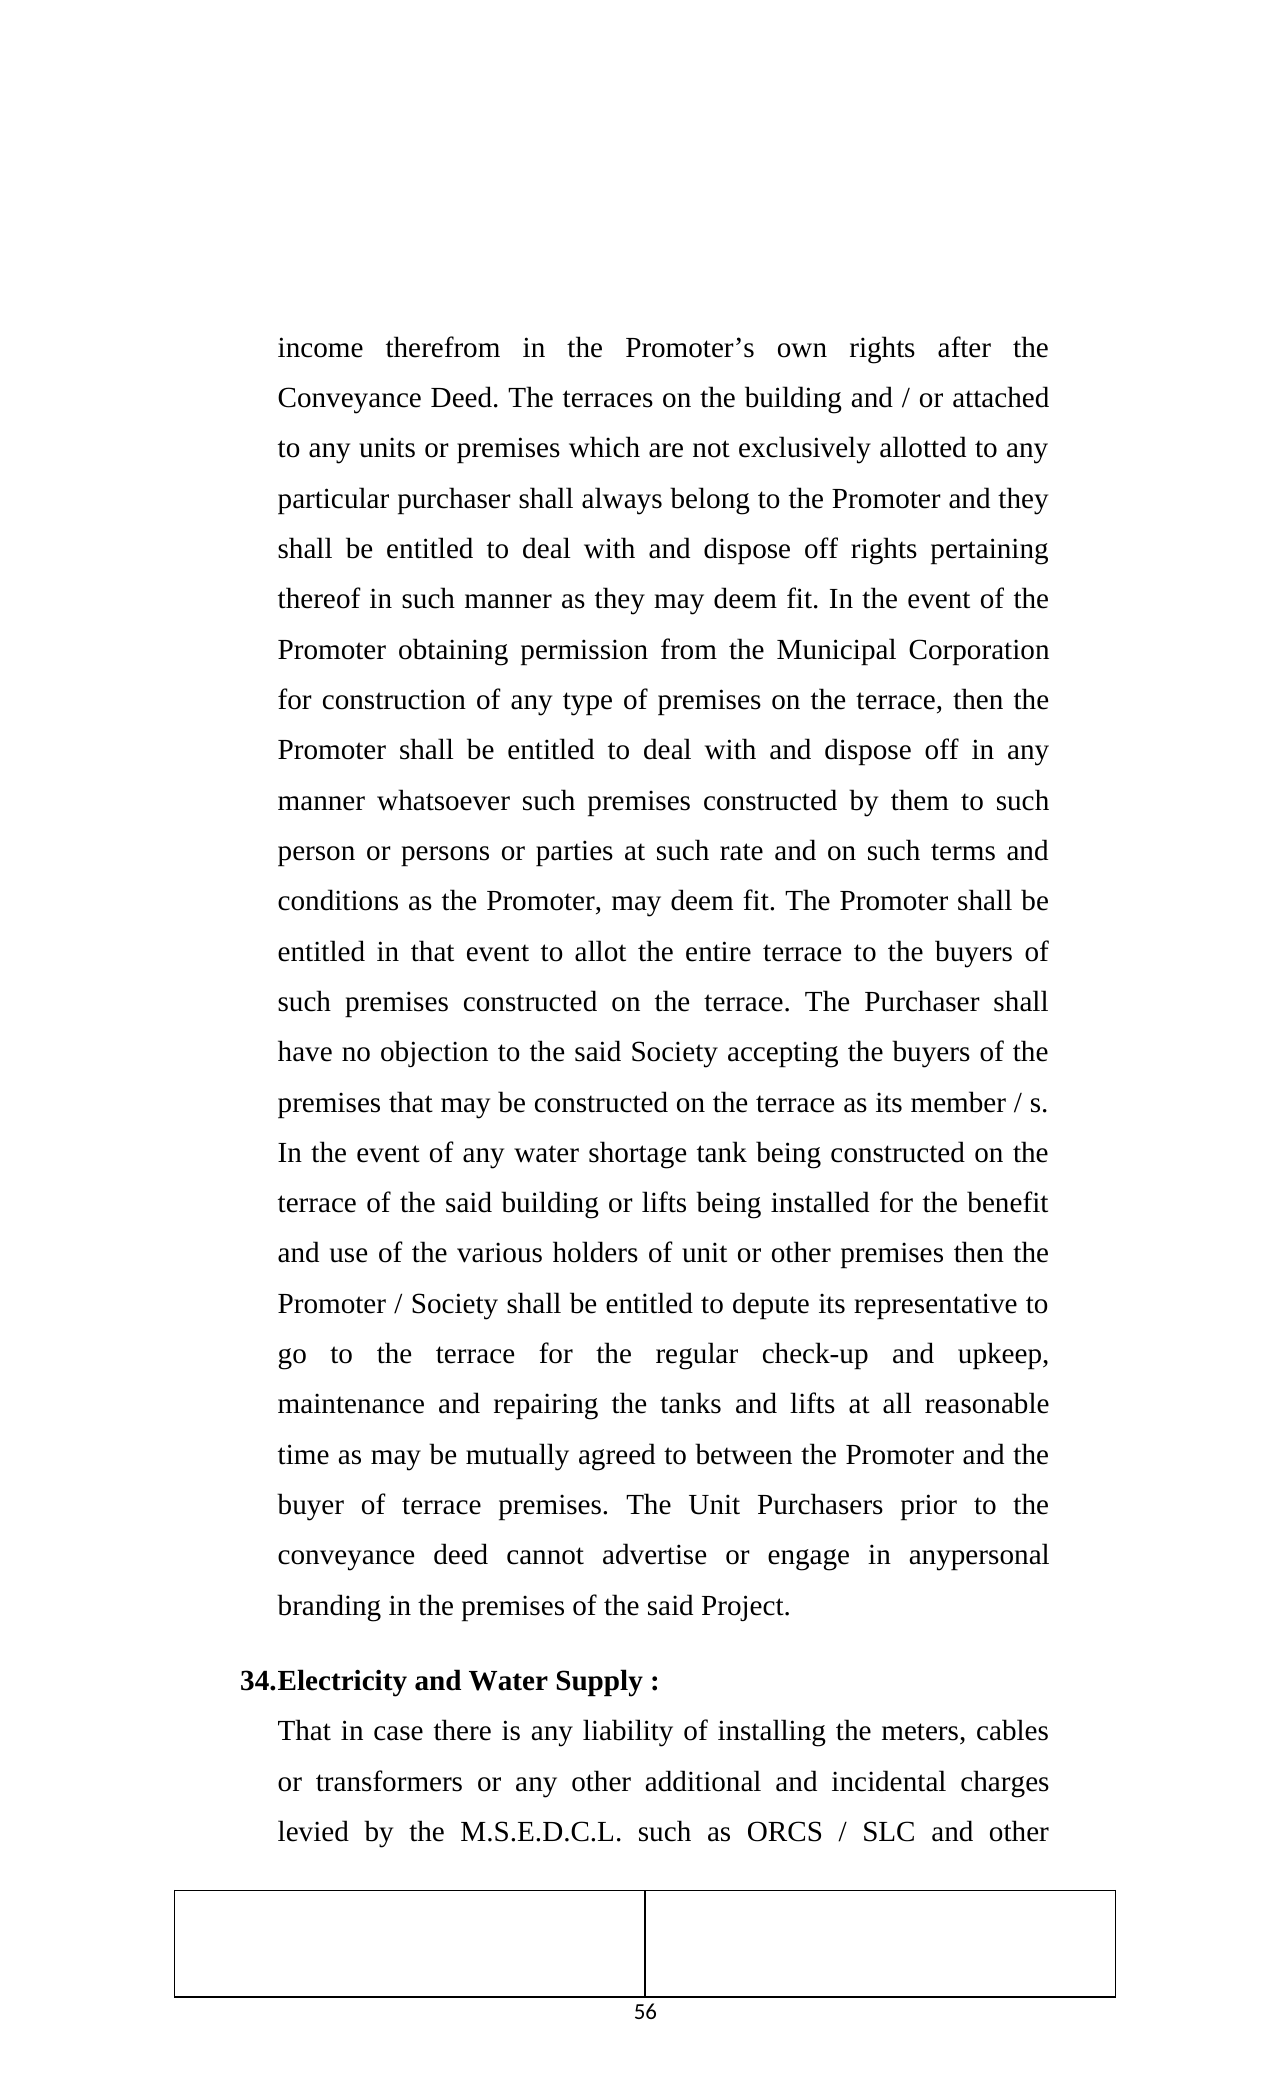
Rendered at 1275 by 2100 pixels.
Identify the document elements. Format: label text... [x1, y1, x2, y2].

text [202, 1713, 1050, 1848]
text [240, 330, 1050, 1621]
list Electricity and Water Supply : [240, 1663, 1050, 1697]
